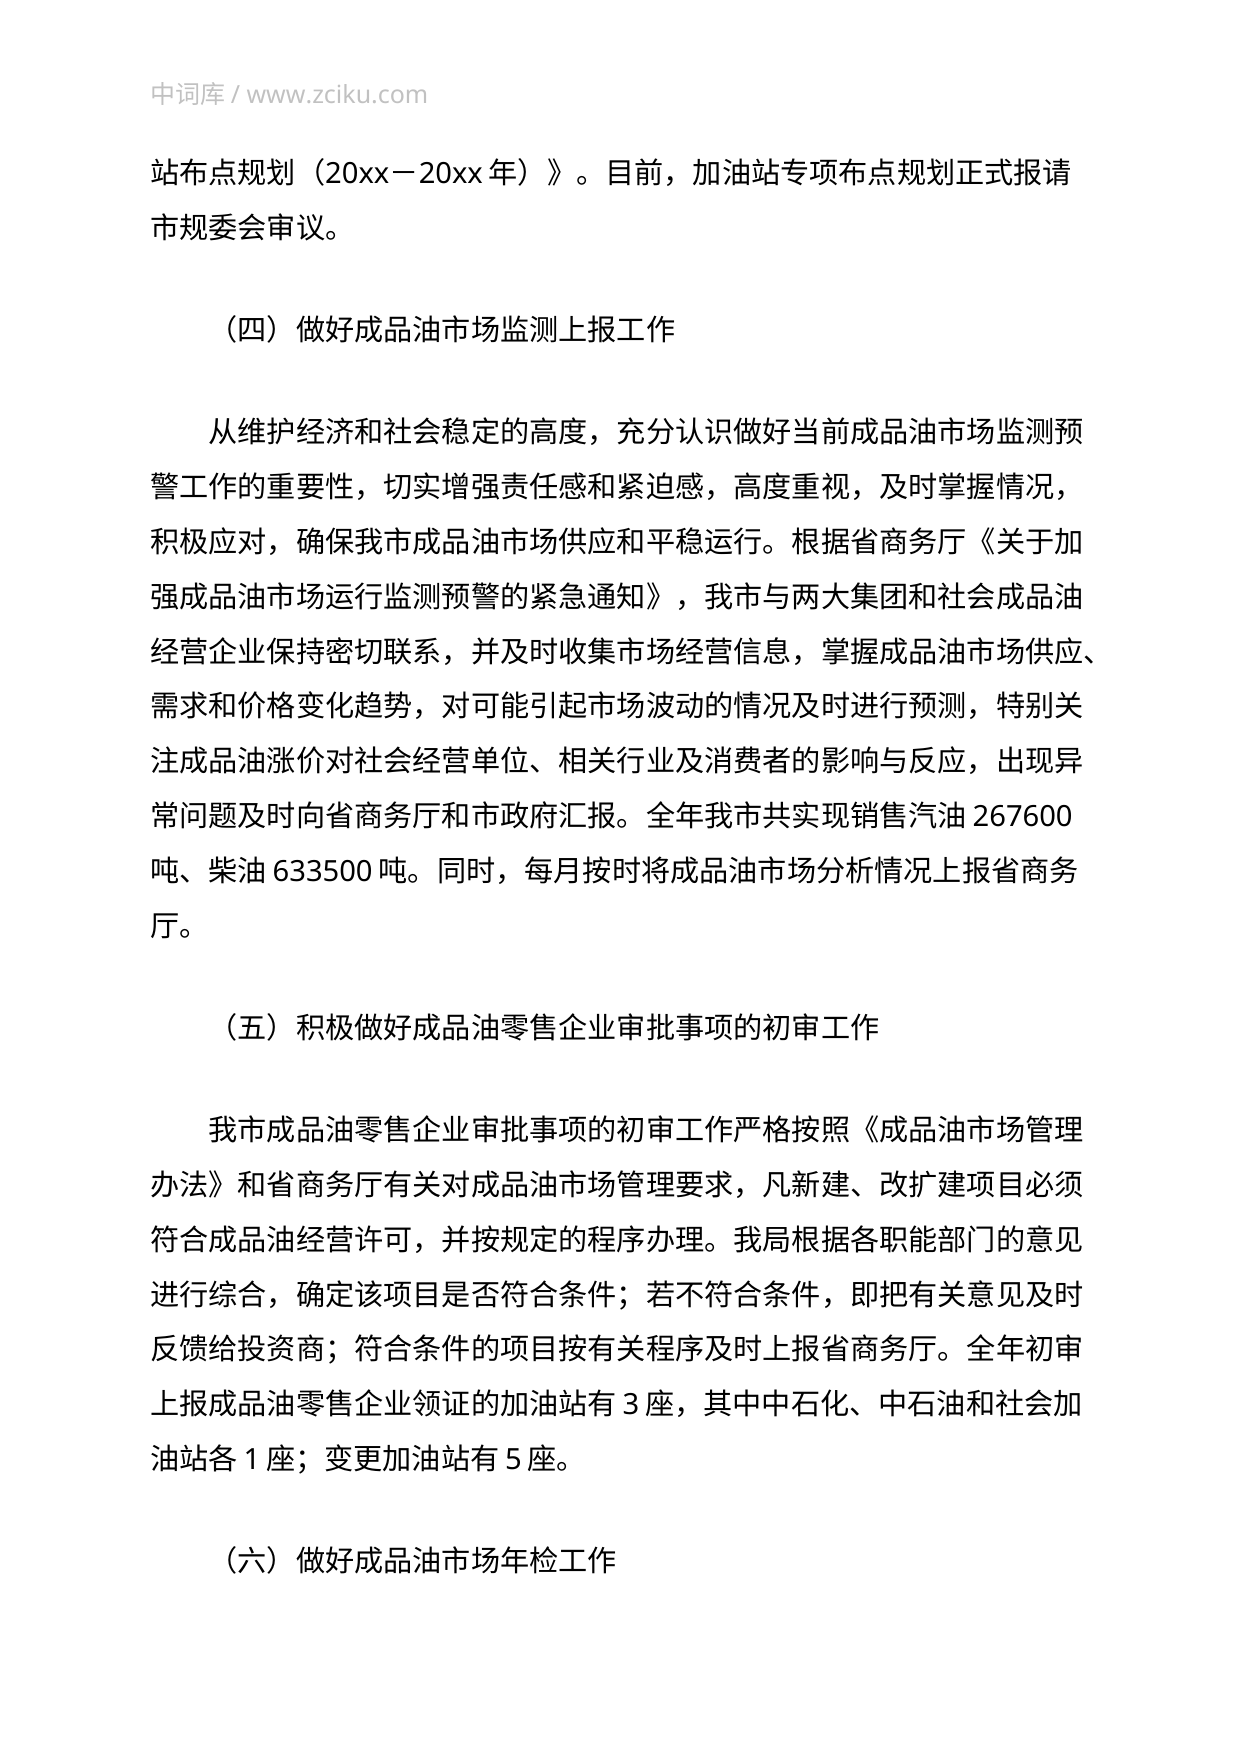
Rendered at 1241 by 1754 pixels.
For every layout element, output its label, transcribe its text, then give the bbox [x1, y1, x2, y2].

text （六）做好成品油市场年检工作 [150, 1538, 1090, 1580]
text （四）做好成品油市场监测上报工作 [150, 307, 1090, 349]
text 我市成品油零售企业审批事项的初审工作严格按照《成品油市场管理办法》和省商务厅有关对成品油市场管理要求，凡新建、改扩建项目必须符合成品油经营许可，并按规定的程序办理。我局根据各职能部门的意见进行综合，确定该项目是否符合条件；若不符合条件，即把有关意见及时反馈给投资商；符合条件的项目按有关程序及时上报省商务厅。全年初审上报成品油零售企业领证的加油站有3座，其中中石化、中石油和社会加油站各1座；变更加油站有5座。 [150, 1106, 1090, 1478]
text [150, 150, 1090, 247]
text 从维护经济和社会稳定的高度，充分认识做好当前成品油市场监测预警工作的重要性，切实增强责任感和紧迫感，高度重视，及时掌握情况，积极应对，确保我市成品油市场供应和平稳运行。根据省商务厅《关于加强成品油市场运行监测预警的紧急通知》，我市与两大集团和社会成品油经营企业保持密切联系，并及时收集市场经营信息，掌握成品油市场供应、需求和价格变化趋势，对可能引起市场波动的情况及时进行预测，特别关注成品油涨价对社会经营单位、相关行业及消费者的影响与反应，出现异常问题及时向省商务厅和市政府汇报。全年我市共实现销售汽油267600吨、柴油633500吨。同时，每月按时将成品油市场分析情况上报省商务厅。 [150, 408, 1090, 945]
text （五）积极做好成品油零售企业审批事项的初审工作 [150, 1004, 1090, 1047]
